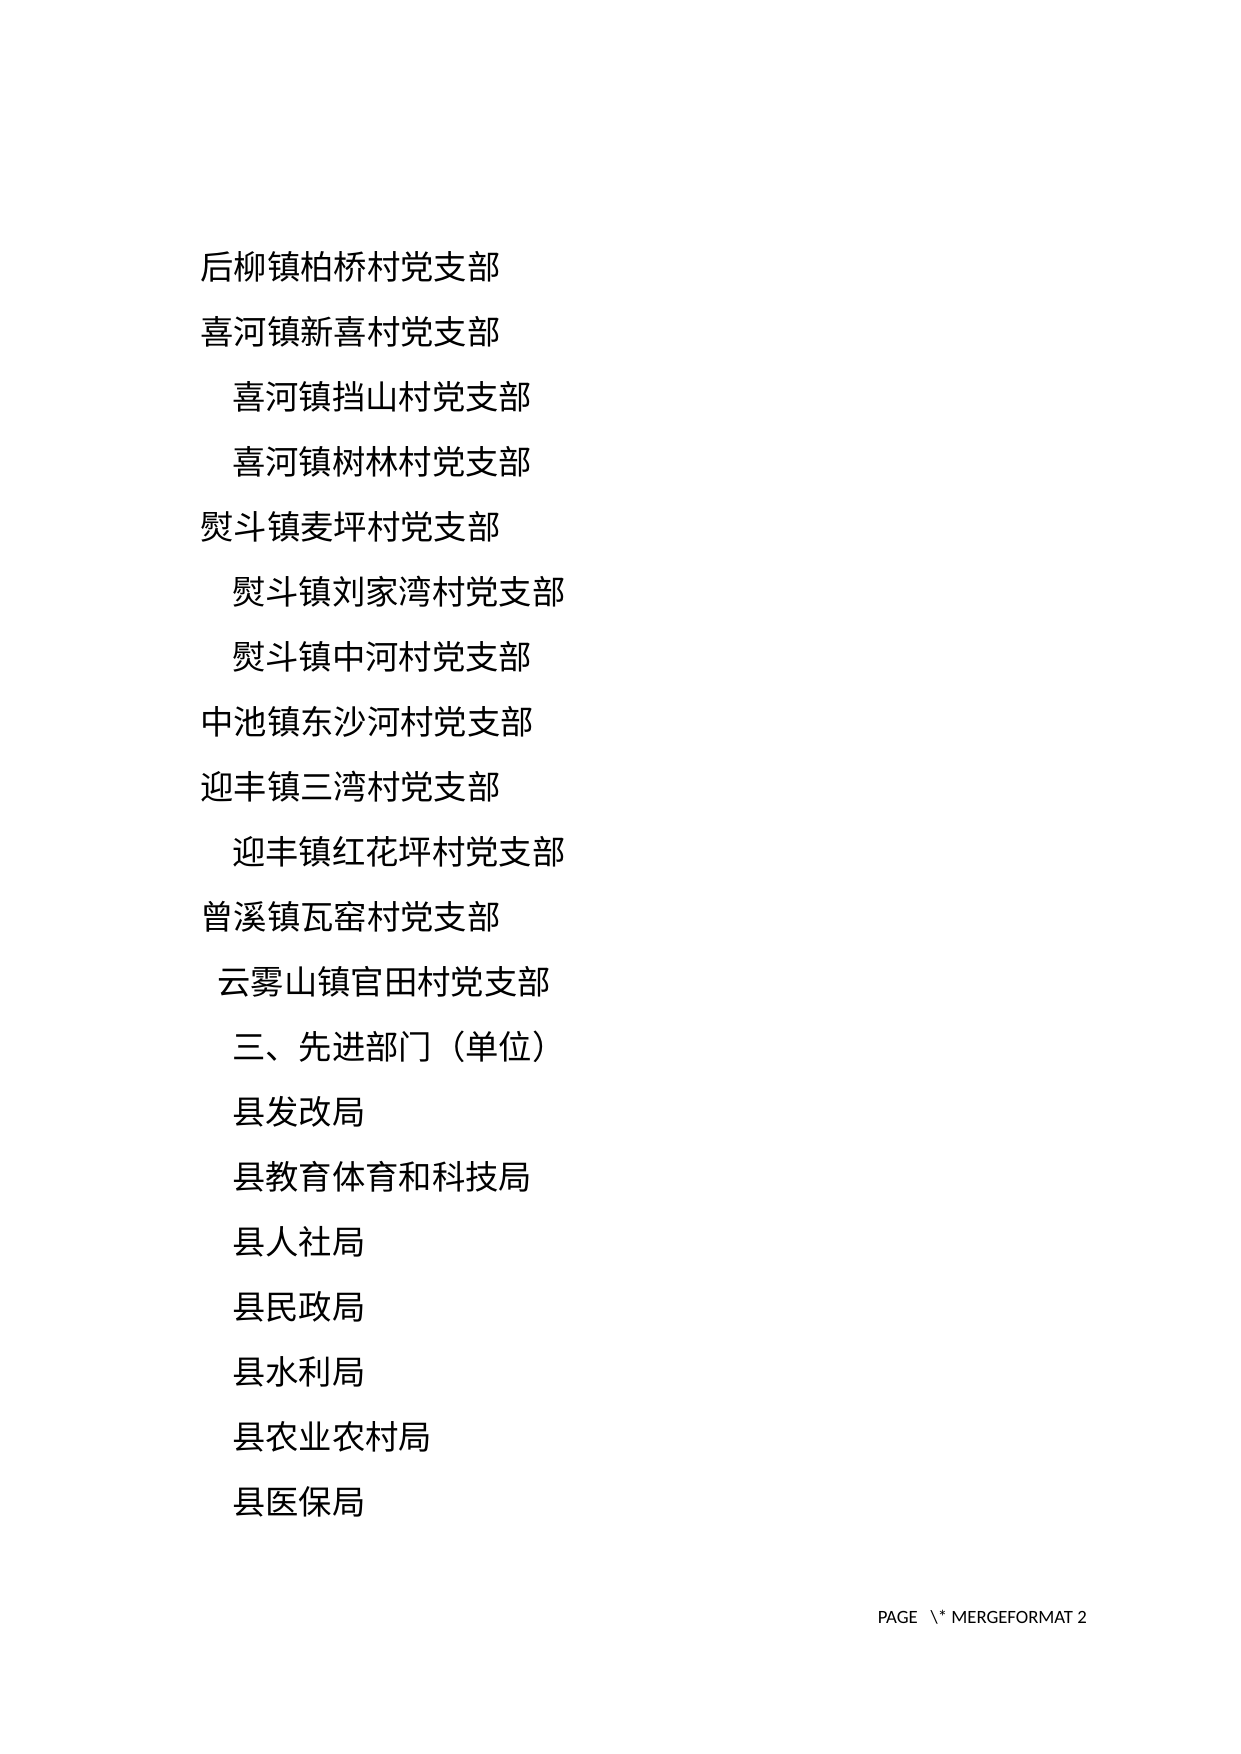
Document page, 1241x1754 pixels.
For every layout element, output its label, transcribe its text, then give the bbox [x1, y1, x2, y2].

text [165, 233, 1087, 363]
text 喜河镇树林村党支部 熨斗镇麦坪村党支部 [165, 428, 1087, 558]
text 县水利局 [165, 1338, 1087, 1403]
text 县医保局 [165, 1468, 1087, 1533]
text 县人社局 [165, 1208, 1087, 1273]
text 熨斗镇刘家湾村党支部 [165, 558, 1087, 623]
text 三、先进部门（单位） [165, 1013, 1087, 1078]
text 迎丰镇红花坪村党支部 曾溪镇瓦窑村党支部 云雾山镇官田村党支部 [165, 818, 1087, 1013]
text 熨斗镇中河村党支部 中池镇东沙河村党支部 迎丰镇三湾村党支部 [165, 623, 1087, 818]
text 喜河镇挡山村党支部 [165, 363, 1087, 428]
text 县教育体育和科技局 [165, 1143, 1087, 1208]
text 县民政局 [165, 1273, 1087, 1338]
text 县发改局 [165, 1078, 1087, 1143]
text 县农业农村局 [165, 1403, 1087, 1468]
